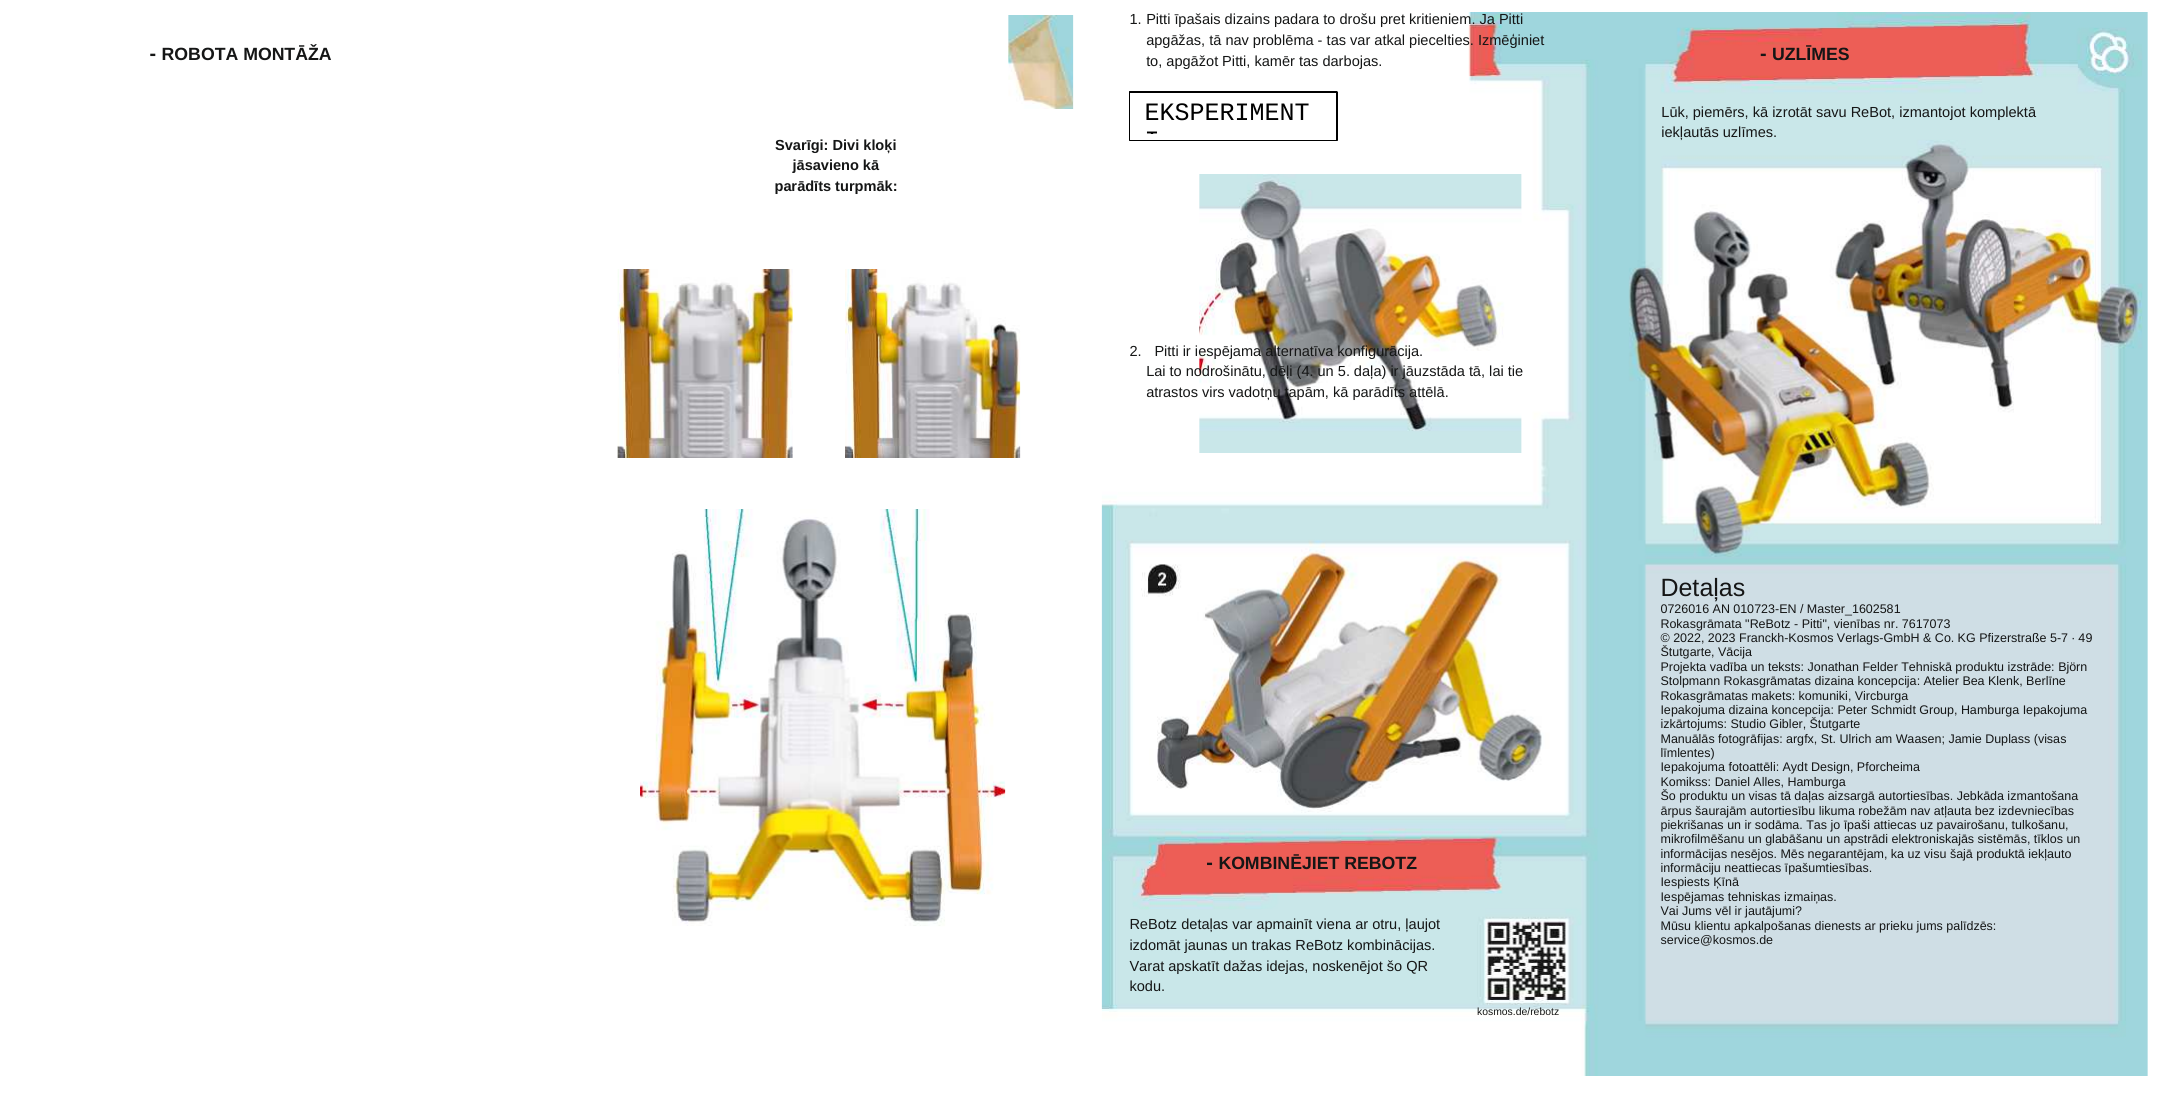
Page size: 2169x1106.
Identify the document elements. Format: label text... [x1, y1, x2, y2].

subtitle Pitti ir iespējama alternatīva konfigurācija. [1129, 342, 1551, 359]
subtitle Lai to nodrošinātu, dēļi (4. un 5. daļa) ir jāuzstāda tā, lai tie atrastos virs vadotņu tapām, kā parādīts attēlā. [1146, 363, 1551, 401]
picture [1101, 12, 2148, 1076]
picture [617, 269, 793, 458]
picture [845, 269, 1021, 458]
picture [1008, 15, 1074, 109]
subtitle Pitti īpašais dizains padara to drošu pret kritieniem. Ja Pitti apgāžas, tā nav problēma - tas var atkal piecelties. Izmēģiniet to, apgāžot Pitti, kamēr tas darbojas. [1129, 11, 1551, 69]
picture [640, 509, 1006, 935]
